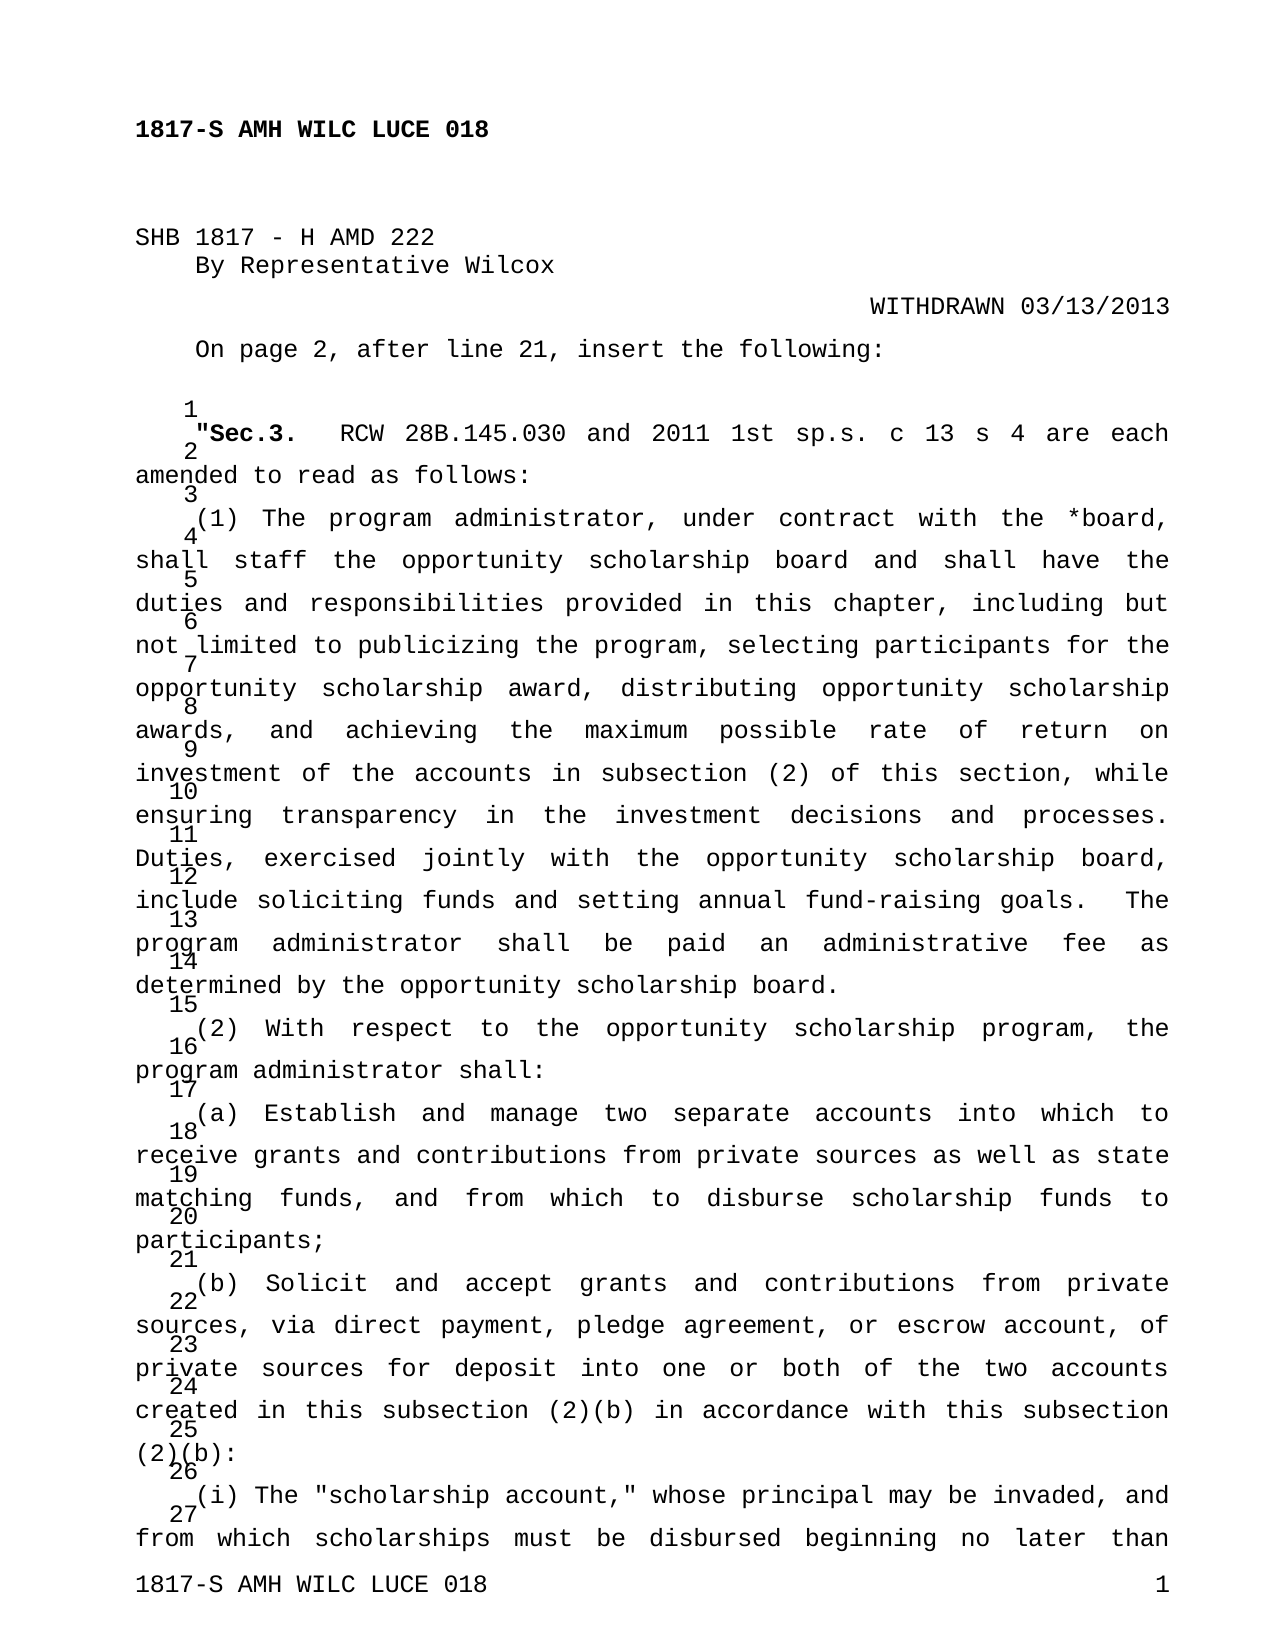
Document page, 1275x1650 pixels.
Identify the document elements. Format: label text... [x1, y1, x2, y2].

text (2) With respect to the opportunity scholarship program, the program administrator shall: [135, 1002, 1170, 1087]
text "Sec.3. RCW 28B.145.030 and 2011 1st sp.s. c 13 s 4 are each amended to read as follows: [135, 407, 1170, 492]
text (a) Establish and manage two separate accounts into which to receive grants and contributions from private sources as well as state matching funds, and from which to disburse scholarship funds to participants; [135, 1087, 1170, 1257]
text (1) The program administrator, under contract with the *board, shall staff the opportunity scholarship board and shall have the duties and responsibilities provided in this chapter, including but not limited to publicizing the program, selecting participants for the opportunity scholarship award, distributing opportunity scholarship awards, and achieving the maximum possible rate of return on investment of the accounts in subsection (2) of this section, while ensuring transparency in the investment decisions and processes. Duties, exercised jointly with the opportunity scholarship board, include soliciting funds and setting annual fund-raising goals. The program administrator shall be paid an administrative fee as determined by the opportunity scholarship board. [135, 492, 1170, 1002]
text (b) Solicit and accept grants and contributions from private sources, via direct payment, pledge agreement, or escrow account, of private sources for deposit into one or both of the two accounts created in this subsection (2)(b) in accordance with this subsection (2)(b): [135, 1257, 1170, 1470]
text - [135, 224, 1170, 252]
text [135, 1470, 1170, 1555]
text On page 2, after line 21, insert the following: [135, 323, 1170, 366]
